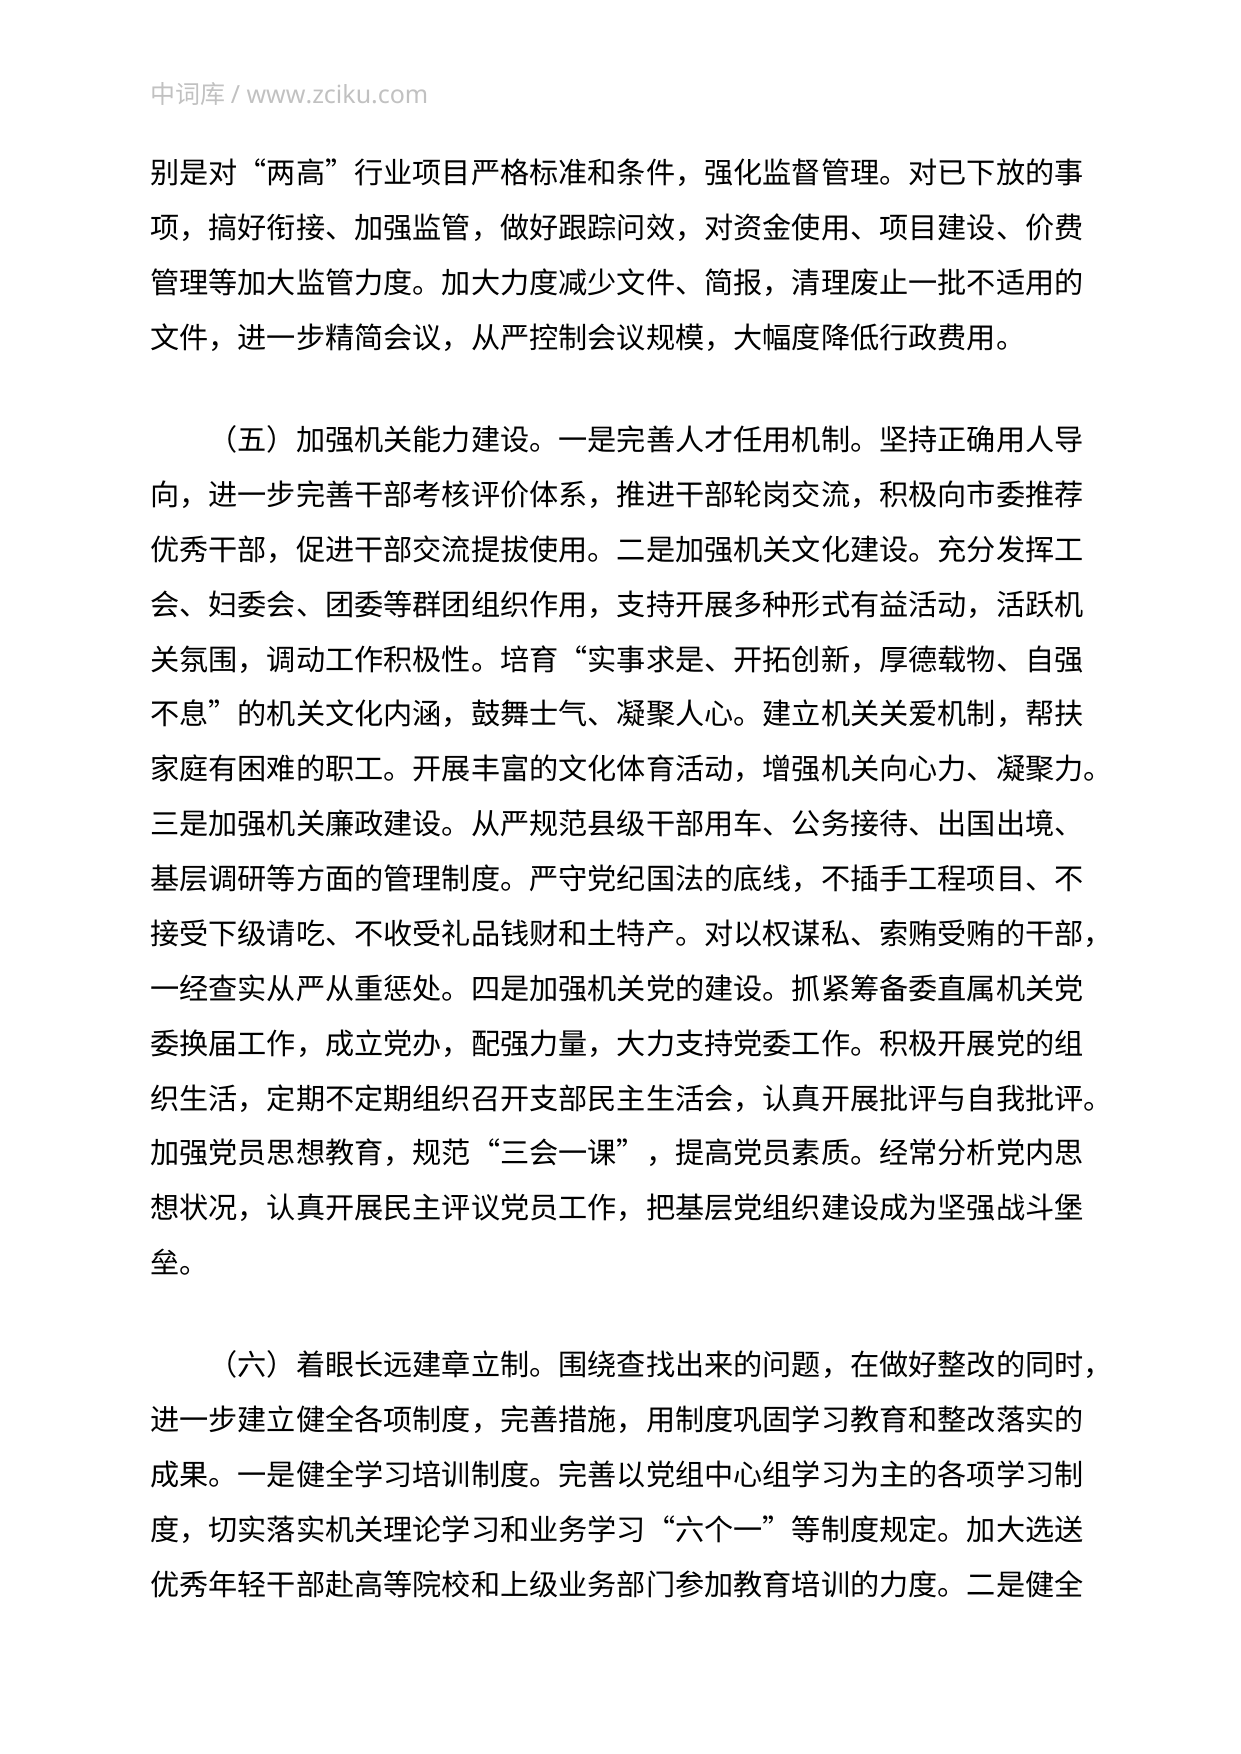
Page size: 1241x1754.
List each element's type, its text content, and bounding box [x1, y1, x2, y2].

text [150, 1342, 1090, 1603]
text （五）加强机关能力建设。一是完善人才任用机制。坚持正确用人导向，进一步完善干部考核评价体系，推进干部轮岗交流，积极向市委推荐优秀干部，促进干部交流提拔使用。二是加强机关文化建设。充分发挥工会、妇委会、团委等群团组织作用，支持开展多种形式有益活动，活跃机关氛围，调动工作积极性。培育“实事求是、开拓创新，厚德载物、自强不息”的机关文化内涵，鼓舞士气、凝聚人心。建立机关关爱机制，帮扶家庭有困难的职工。开展丰富的文化体育活动，增强机关向心力、凝聚力。三是加强机关廉政建设。从严规范县级干部用车、公务接待、出国出境、基层调研等方面的管理制度。严守党纪国法的底线，不插手工程项目、不接受下级请吃、不收受礼品钱财和土特产。对以权谋私、索贿受贿的干部，一经查实从严从重惩处。四是加强机关党的建设。抓紧筹备委直属机关党委换届工作，成立党办，配强力量，大力支持党委工作。积极开展党的组织生活，定期不定期组织召开支部民主生活会，认真开展批评与自我批评。加强党员思想教育，规范“三会一课”，提高党员素质。经常分析党内思想状况，认真开展民主评议党员工作，把基层党组织建设成为坚强战斗堡垒。 [150, 416, 1090, 1282]
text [150, 150, 1090, 357]
